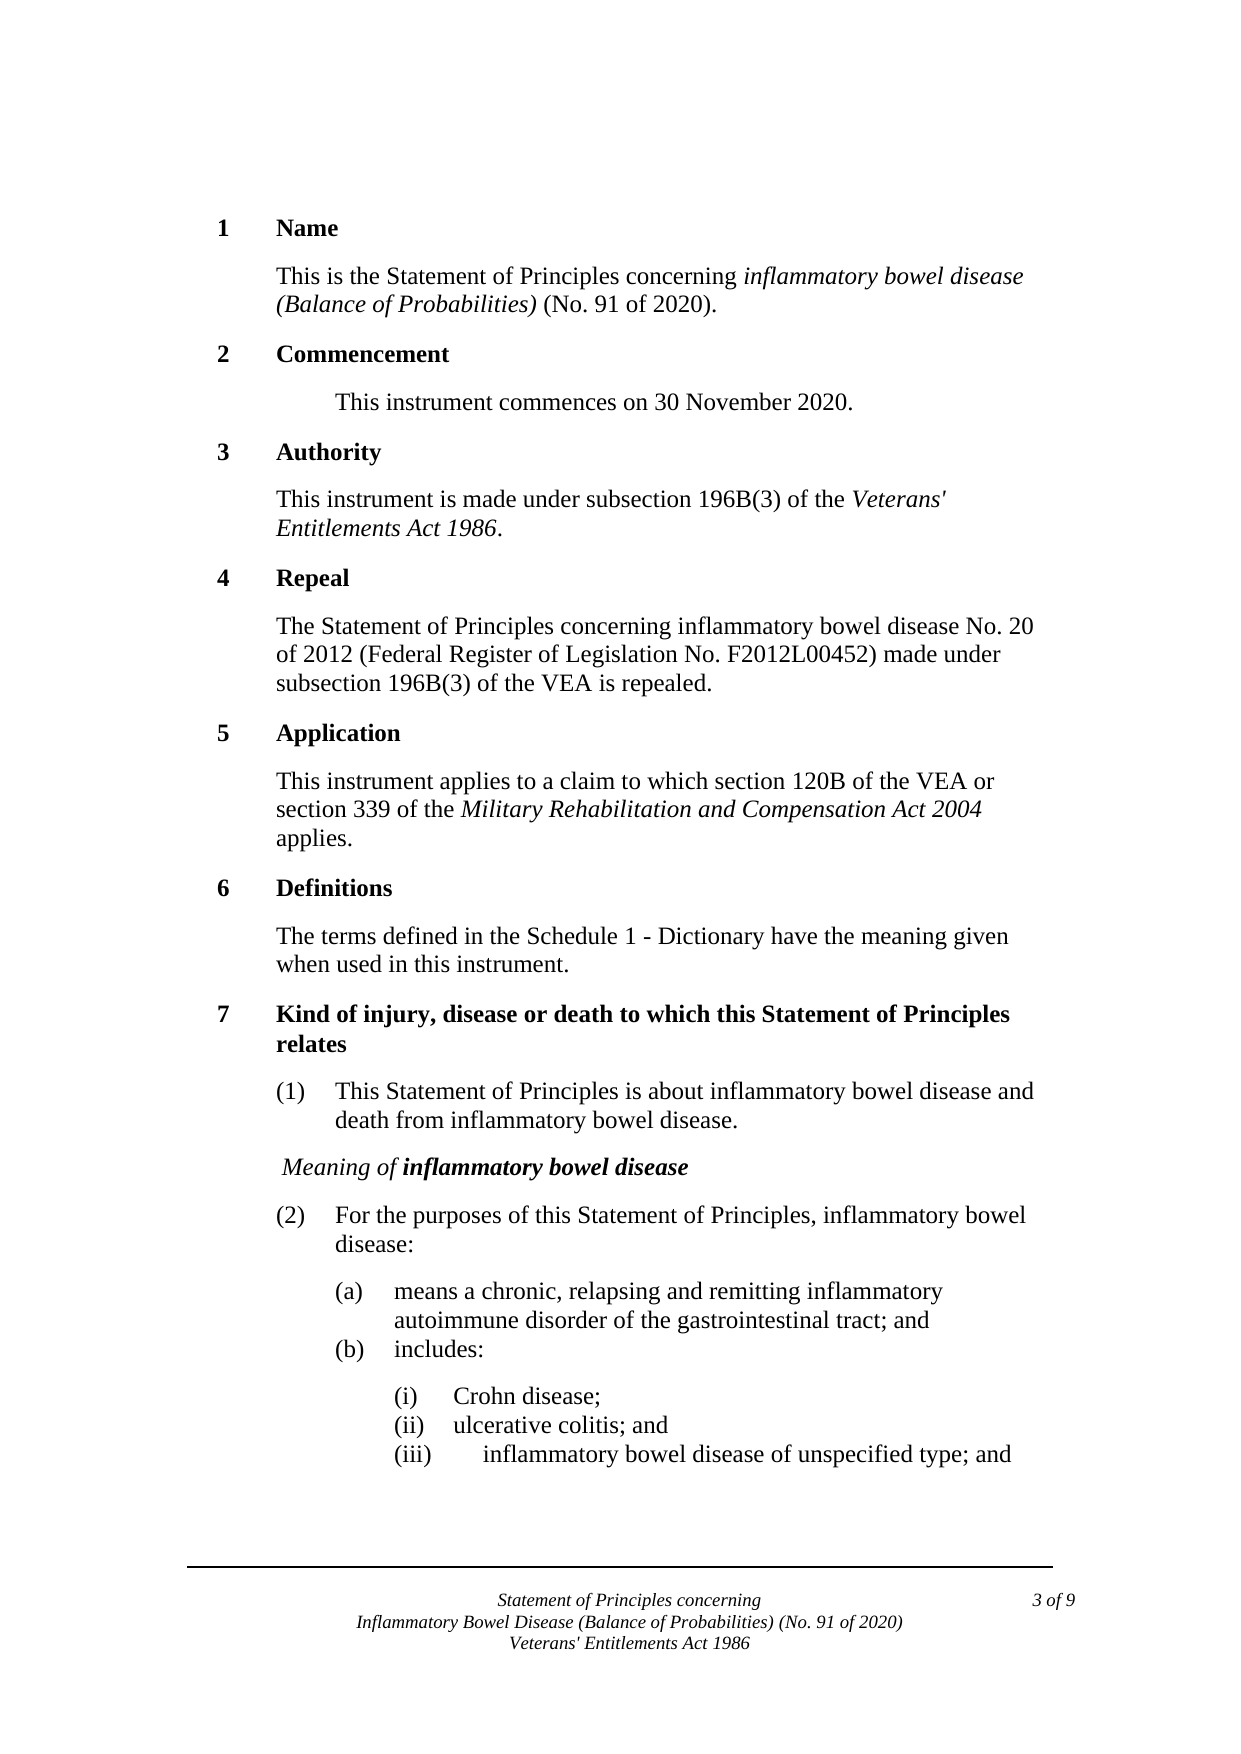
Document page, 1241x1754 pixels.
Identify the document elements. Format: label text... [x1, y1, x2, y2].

text inflammatory bowel disease of unspecified type; and [394, 1439, 1053, 1467]
text Meaning of inflammatory bowel disease [282, 1152, 1053, 1181]
text Kind of injury, disease or death to which this Statement of Principles relates [217, 999, 1053, 1057]
text Authority [217, 437, 1053, 466]
text This instrument applies to a claim to which section 120B of the VEA or section 339 of the Military Rehabilitation and Compensation Act 2004 applies. [276, 766, 1053, 852]
text Crohn disease; [394, 1381, 1053, 1410]
text The Statement of Principles concerning inflammatory bowel disease No. 20 of 2012 (Federal Register of Legislation No. F2012L00452) made under subsection 196B(3) of the VEA is repealed. [276, 611, 1053, 697]
text Commencement [217, 339, 1053, 368]
text ulcerative colitis; and [394, 1410, 1053, 1439]
text This Statement of Principles is about inflammatory bowel disease and death from inflammatory bowel disease. [276, 1076, 1053, 1134]
text Definitions [217, 873, 1053, 902]
text means a chronic, relapsing and remitting inflammatory autoimmune disorder of the gastrointestinal tract; and [335, 1276, 1053, 1334]
text For the purposes of this Statement of Principles, inflammatory bowel disease: [276, 1200, 1053, 1257]
text Application [217, 718, 1053, 747]
text This instrument commences on 30 November 2020. [276, 387, 1053, 416]
text The terms defined in the Schedule 1 - Dictionary have the meaning given when used in this instrument. [276, 921, 1053, 978]
text This is the Statement of Principles concerning inflammatory bowel disease (Balance of Probabilities) (No. 91 of 2020). [276, 261, 1053, 318]
text This instrument is made under subsection 196B(3) of the Veterans' Entitlements Act 1986. [276, 484, 1053, 542]
text Repeal [217, 563, 1053, 592]
text Name [217, 213, 1053, 242]
text includes: [335, 1334, 1053, 1362]
